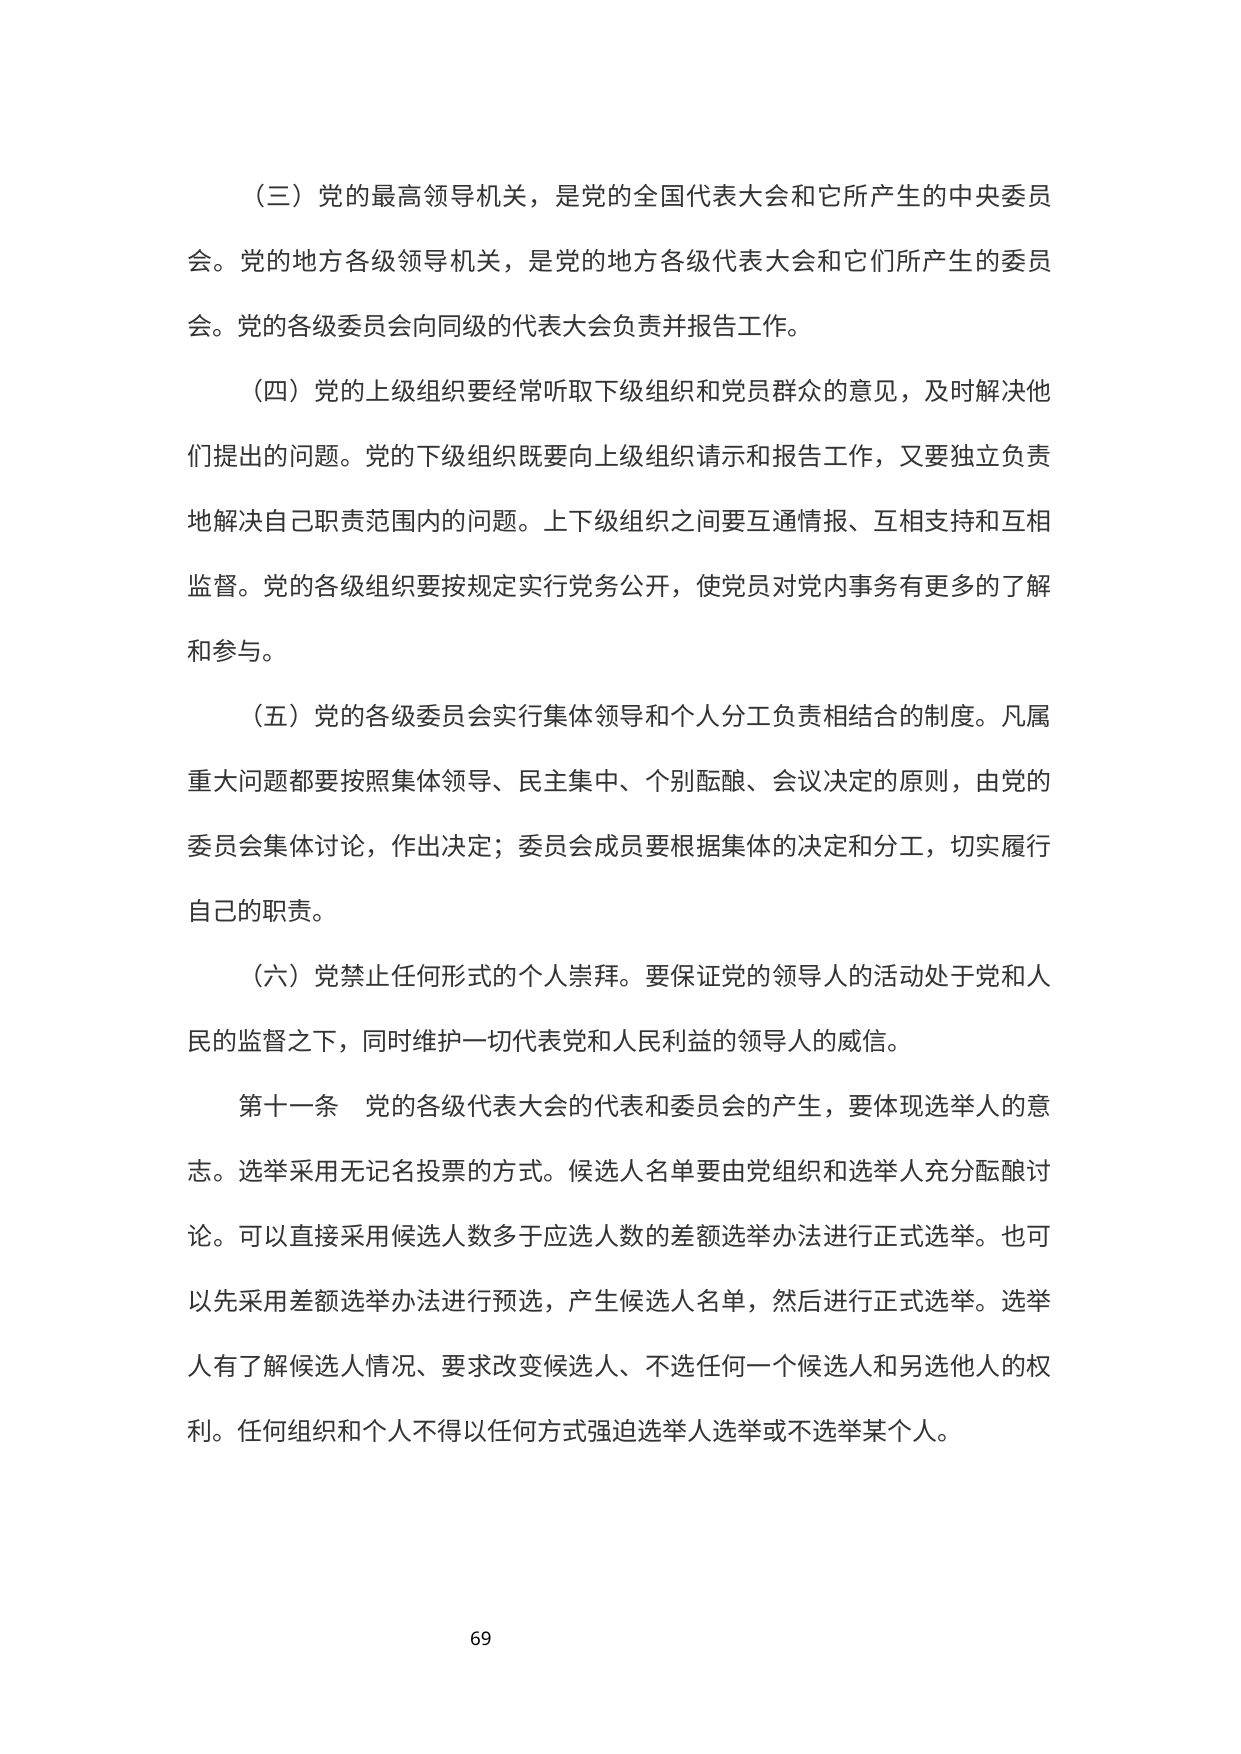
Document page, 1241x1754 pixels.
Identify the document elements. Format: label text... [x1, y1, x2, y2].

text （三）党的最高领导机关，是党的全国代表大会和它所产生的中央委员会。党的地方各级领导机关，是党的地方各级代表大会和它们所产生的委员会。党的各级委员会向同级的代表大会负责并报告工作。 [187, 162, 1053, 357]
text （四）党的上级组织要经常听取下级组织和党员群众的意见，及时解决他们提出的问题。党的下级组织既要向上级组织请示和报告工作，又要独立负责地解决自己职责范围内的问题。上下级组织之间要互通情报、互相支持和互相监督。党的各级组织要按规定实行党务公开，使党员对党内事务有更多的了解和参与。 [187, 357, 1053, 682]
text （五）党的各级委员会实行集体领导和个人分工负责相结合的制度。凡属重大问题都要按照集体领导、民主集中、个别酝酿、会议决定的原则，由党的委员会集体讨论，作出决定；委员会成员要根据集体的决定和分工，切实履行自己的职责。 [187, 682, 1053, 942]
text 第十一条 党的各级代表大会的代表和委员会的产生，要体现选举人的意志。选举采用无记名投票的方式。候选人名单要由党组织和选举人充分酝酿讨论。可以直接采用候选人数多于应选人数的差额选举办法进行正式选举。也可以先采用差额选举办法进行预选，产生候选人名单，然后进行正式选举。选举人有了解候选人情况、要求改变候选人、不选任何一个候选人和另选他人的权利。任何组织和个人不得以任何方式强迫选举人选举或不选举某个人。 [187, 1072, 1053, 1462]
text （六）党禁止任何形式的个人崇拜。要保证党的领导人的活动处于党和人民的监督之下，同时维护一切代表党和人民利益的领导人的威信。 [187, 942, 1053, 1072]
